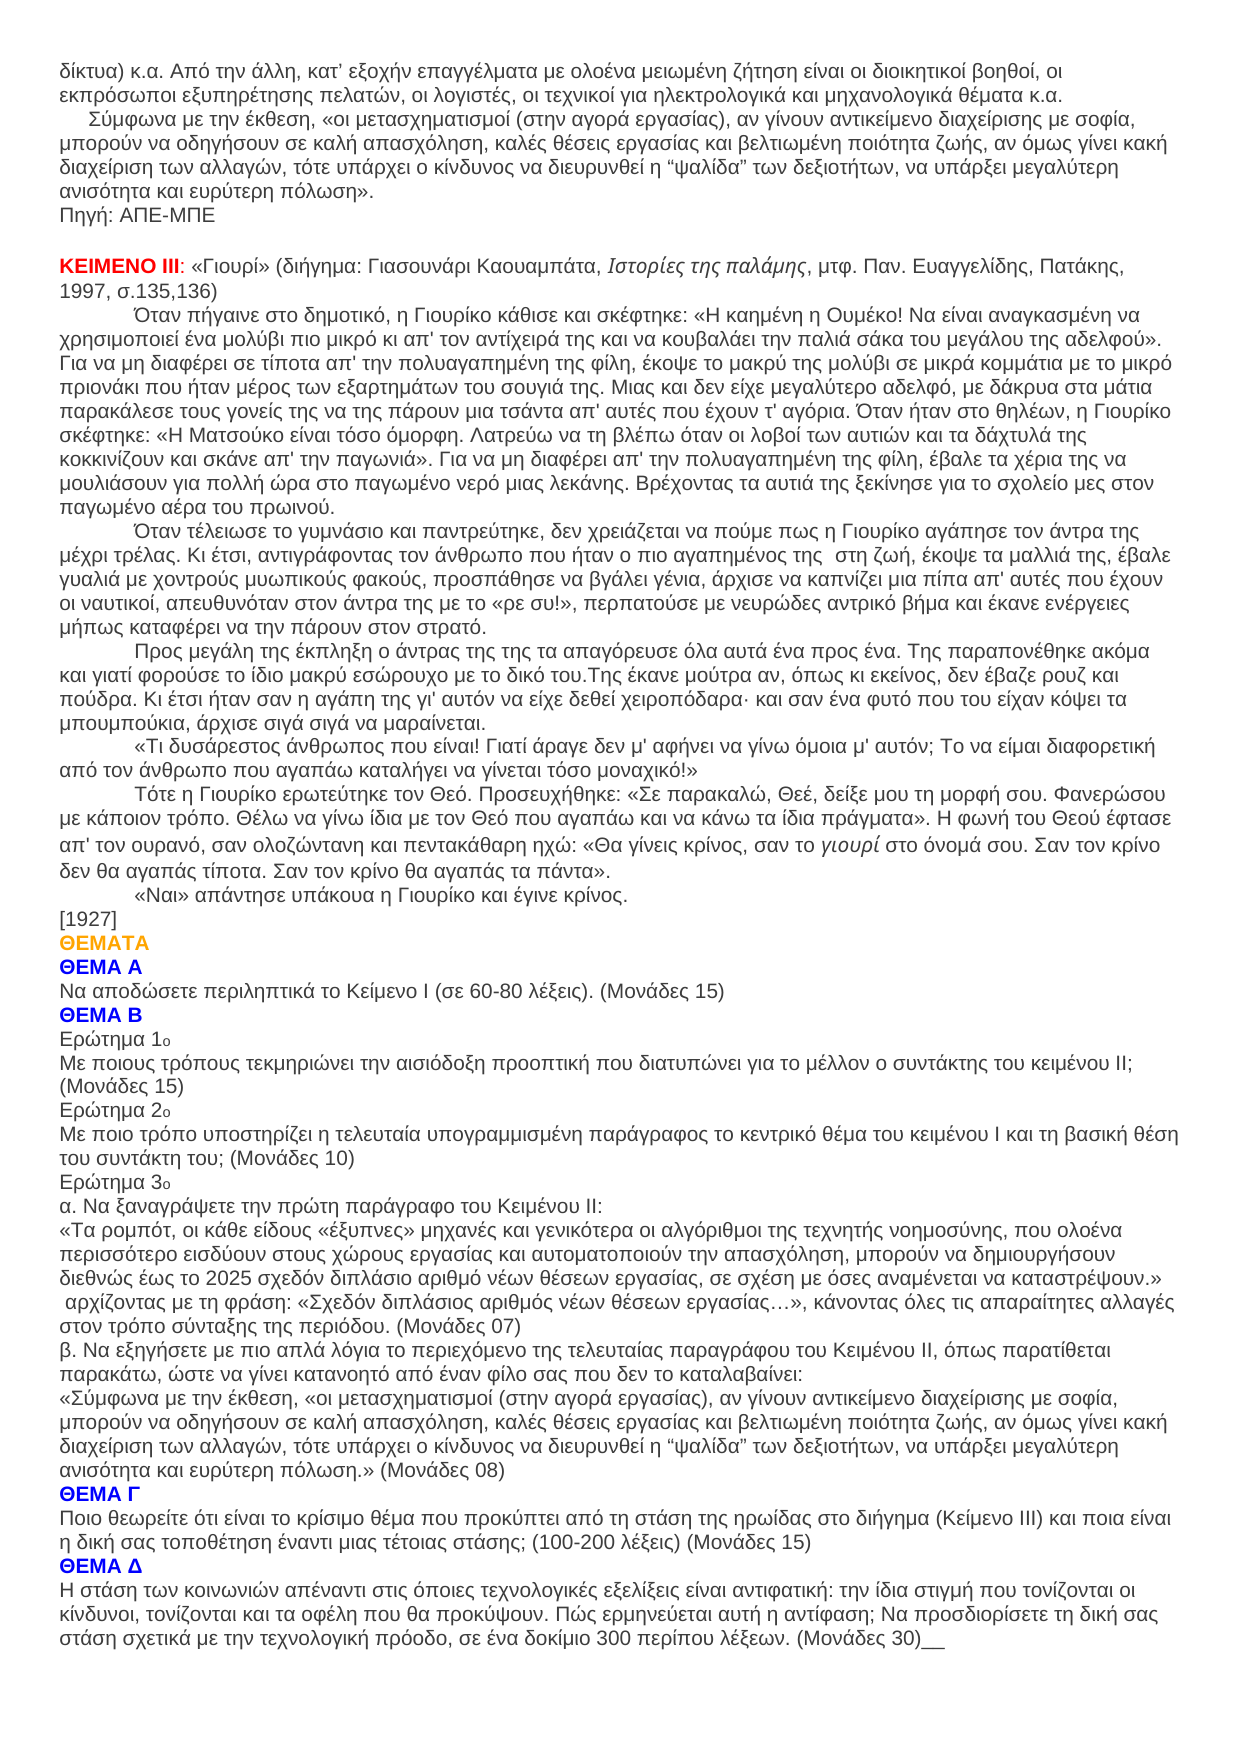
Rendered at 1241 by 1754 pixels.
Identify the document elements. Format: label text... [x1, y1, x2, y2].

text Τότε η Γιουρίκο ερωτεύτηκε τον Θεό. Προσευχήθηκε: «Σε παρακαλώ, Θεέ, δείξε μου τη μορφή σου. Φανερώσου με κάποιον τρόπο. Θέλω να γίνω ίδια με τον Θεό που αγαπάω και να κάνω τα ίδια πράγματα». Η φωνή του Θεού έφτασε απ' τον ουρανό, σαν ολοζώντανη και πεντακάθαρη ηχώ: «Θα γίνεις κρίνος, σαν το γιουρί στο όνομά σου. Σαν τον κρίνο δεν θα αγαπάς τίποτα. Σαν τον κρίνο θα αγαπάς τα πάντα». [59, 782, 1181, 883]
text Ερώτημα 3ο [59, 1170, 1181, 1194]
text Να αποδώσετε περιληπτικά το Κείμενο Ι (σε 60-80 λέξεις). (Μονάδες 15) [59, 978, 1181, 1002]
text ΘΕΜΑ Δ [59, 1553, 1181, 1577]
text α. Να ξαναγράψετε την πρώτη παράγραφο του Κειμένου ΙΙ: [59, 1194, 1181, 1218]
text Με ποιους τρόπους τεκμηριώνει την αισιόδοξη προοπτική που διατυπώνει για το μέλλον ο συντάκτης του κειμένου ΙΙ; (Μονάδες 15) [59, 1050, 1181, 1098]
text Ερώτημα 2ο [59, 1098, 1181, 1122]
text ΘΕΜΑ Γ [59, 1482, 1181, 1506]
text ΚΕΙΜΕΝΟ ΙΙΙ: «Γιουρί» (διήγημα: Γιασουνάρι Καουαμπάτα, Ιστορίες της παλάμης, μτφ. Παν. Ευαγγελίδης, Πατάκης, 1997, σ.135,136) [59, 227, 1181, 303]
text Ερώτημα 1ο [59, 1026, 1181, 1050]
text «Ναι» απάντησε υπάκουα η Γιουρίκο και έγινε κρίνος. [59, 883, 1181, 907]
text Όταν τέλειωσε το γυμνάσιο και παντρεύτηκε, δεν χρειάζεται να πούμε πως η Γιουρίκο αγάπησε τον άντρα της μέχρι τρέλας. Κι έτσι, αντιγράφοντας τον άνθρωπο που ήταν ο πιο αγαπημένος της στη ζωή, έκοψε τα μαλλιά της, έβαλε γυαλιά με χοντρούς μυωπικούς φακούς, προσπάθησε να βγάλει γένια, άρχισε να καπνίζει μια πίπα απ' αυτές που έχουν οι ναυτικοί, απευθυνόταν στον άντρα της με το «ρε συ!», περπατούσε με νευρώδες αντρικό βήμα και έκανε ενέργειες μήπως καταφέρει να την πάρουν στον στρατό. [59, 519, 1181, 638]
text β. Να εξηγήσετε με πιο απλά λόγια το περιεχόμενο της τελευταίας παραγράφου του Κειμένου ΙΙ, όπως παρατίθεται παρακάτω, ώστε να γίνει κατανοητό από έναν φίλο σας που δεν το καταλαβαίνει: [59, 1338, 1181, 1386]
text ΘΕΜΑΤΑ [59, 931, 1181, 954]
text Πηγή: ΑΠΕ-ΜΠΕ [59, 203, 1181, 227]
text ΘΕΜΑ Α [59, 954, 1181, 978]
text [59, 59, 1181, 107]
text Η στάση των κοινωνιών απέναντι στις όποιες τεχνολογικές εξελίξεις είναι αντιφατική: την ίδια στιγμή που τονίζονται οι κίνδυνοι, τονίζονται και τα οφέλη που θα προκύψουν. Πώς ερμηνεύεται αυτή η αντίφαση; Να προσδιορίσετε τη δική σας στάση σχετικά με την τεχνολογική πρόοδο, σε ένα δοκίμιο 300 περίπου λέξεων. (Μονάδες 30)__ [59, 1577, 1181, 1649]
text Σύμφωνα με την έκθεση, «οι μετασχηματισμοί (στην αγορά εργασίας), αν γίνουν αντικείμενο διαχείρισης με σοφία, μπορούν να οδηγήσουν σε καλή απασχόληση, καλές θέσεις εργασίας και βελτιωμένη ποιότητα ζωής, αν όμως γίνει κακή διαχείριση των αλλαγών, τότε υπάρχει ο κίνδυνος να διευρυνθεί η “ψαλίδα” των δεξιοτήτων, να υπάρξει μεγαλύτερη ανισότητα και ευρύτερη πόλωση». [59, 107, 1181, 203]
text [1927] [59, 907, 1181, 931]
text «Τα ρομπότ, οι κάθε είδους «έξυπνες» μηχανές και γενικότερα οι αλγόριθμοι της τεχνητής νοημοσύνης, που ολοένα περισσότερο εισδύουν στους χώρους εργασίας και αυτοματοποιούν την απασχόληση, μπορούν να δημιουργήσουν διεθνώς έως το 2025 σχεδόν διπλάσιο αριθμό νέων θέσεων εργασίας, σε σχέση με όσες αναμένεται να καταστρέψουν.» αρχίζοντας με τη φράση: «Σχεδόν διπλάσιος αριθμός νέων θέσεων εργασίας…», κάνοντας όλες τις απαραίτητες αλλαγές στον τρόπο σύνταξης της περιόδου. (Μονάδες 07) [59, 1218, 1181, 1338]
text ΘΕΜΑ Β [59, 1002, 1181, 1026]
text «Τι δυσάρεστος άνθρωπος που είναι! Γιατί άραγε δεν μ' αφήνει να γίνω όμοια μ' αυτόν; Το να είμαι διαφορετική από τον άνθρωπο που αγαπάω καταλήγει να γίνεται τόσο μοναχικό!» [59, 734, 1181, 782]
text Με ποιο τρόπο υποστηρίζει η τελευταία υπογραμμισμένη παράγραφος το κεντρικό θέμα του κειμένου Ι και τη βασική θέση του συντάκτη του; (Μονάδες 10) [59, 1122, 1181, 1170]
text Προς μεγάλη της έκπληξη ο άντρας της της τα απαγόρευσε όλα αυτά ένα προς ένα. Της παραπονέθηκε ακόμα και γιατί φορούσε το ίδιο μακρύ εσώρουχο με το δικό του.Της έκανε μούτρα αν, όπως κι εκείνος, δεν έβαζε ρουζ και πούδρα. Κι έτσι ήταν σαν η αγάπη της γι' αυτόν να είχε δεθεί χειροπόδαρα· και σαν ένα φυτό που του είχαν κόψει τα μπουμπούκια, άρχισε σιγά σιγά να μαραίνεται. [59, 638, 1181, 734]
text «Σύμφωνα με την έκθεση, «οι μετασχηματισμοί (στην αγορά εργασίας), αν γίνουν αντικείμενο διαχείρισης με σοφία, μπορούν να οδηγήσουν σε καλή απασχόληση, καλές θέσεις εργασίας και βελτιωμένη ποιότητα ζωής, αν όμως γίνει κακή διαχείριση των αλλαγών, τότε υπάρχει ο κίνδυνος να διευρυνθεί η “ψαλίδα” των δεξιοτήτων, να υπάρξει μεγαλύτερη ανισότητα και ευρύτερη πόλωση.» (Μονάδες 08) [59, 1386, 1181, 1482]
text Ποιο θεωρείτε ότι είναι το κρίσιμο θέμα που προκύπτει από τη στάση της ηρωίδας στο διήγημα (Κείμενο ΙΙΙ) και ποια είναι η δική σας τοποθέτηση έναντι μιας τέτοιας στάσης; (100-200 λέξεις) (Μονάδες 15) [59, 1506, 1181, 1553]
text Όταν πήγαινε στο δημοτικό, η Γιουρίκο κάθισε και σκέφτηκε: «Η καημένη η Ουμέκο! Να είναι αναγκασμένη να χρησιμοποιεί ένα μολύβι πιο μικρό κι απ' τον αντίχειρά της και να κουβαλάει την παλιά σάκα του μεγάλου της αδελφού». Για να μη διαφέρει σε τίποτα απ' την πολυαγαπημένη της φίλη, έκοψε το μακρύ της μολύβι σε μικρά κομμάτια με το μικρό πριονάκι που ήταν μέρος των εξαρτημάτων του σουγιά της. Μιας και δεν είχε μεγαλύτερο αδελφό, με δάκρυα στα μάτια παρακάλεσε τους γονείς της να της πάρουν μια τσάντα απ' αυτές που έχουν τ' αγόρια. Όταν ήταν στο θηλέων, η Γιουρίκο σκέφτηκε: «Η Ματσούκο είναι τόσο όμορφη. Λατρεύω να τη βλέπω όταν οι λοβοί των αυτιών και τα δάχτυλά της κοκκινίζουν και σκάνε απ' την παγωνιά». Για να μη διαφέρει απ' την πολυαγαπημένη της φίλη, έβαλε τα χέρια της να μουλιάσουν για πολλή ώρα στο παγωμένο νερό μιας λεκάνης. Βρέχοντας τα αυτιά της ξεκίνησε για το σχολείο μες στον παγωμένο αέρα του πρωινού. [59, 303, 1181, 519]
